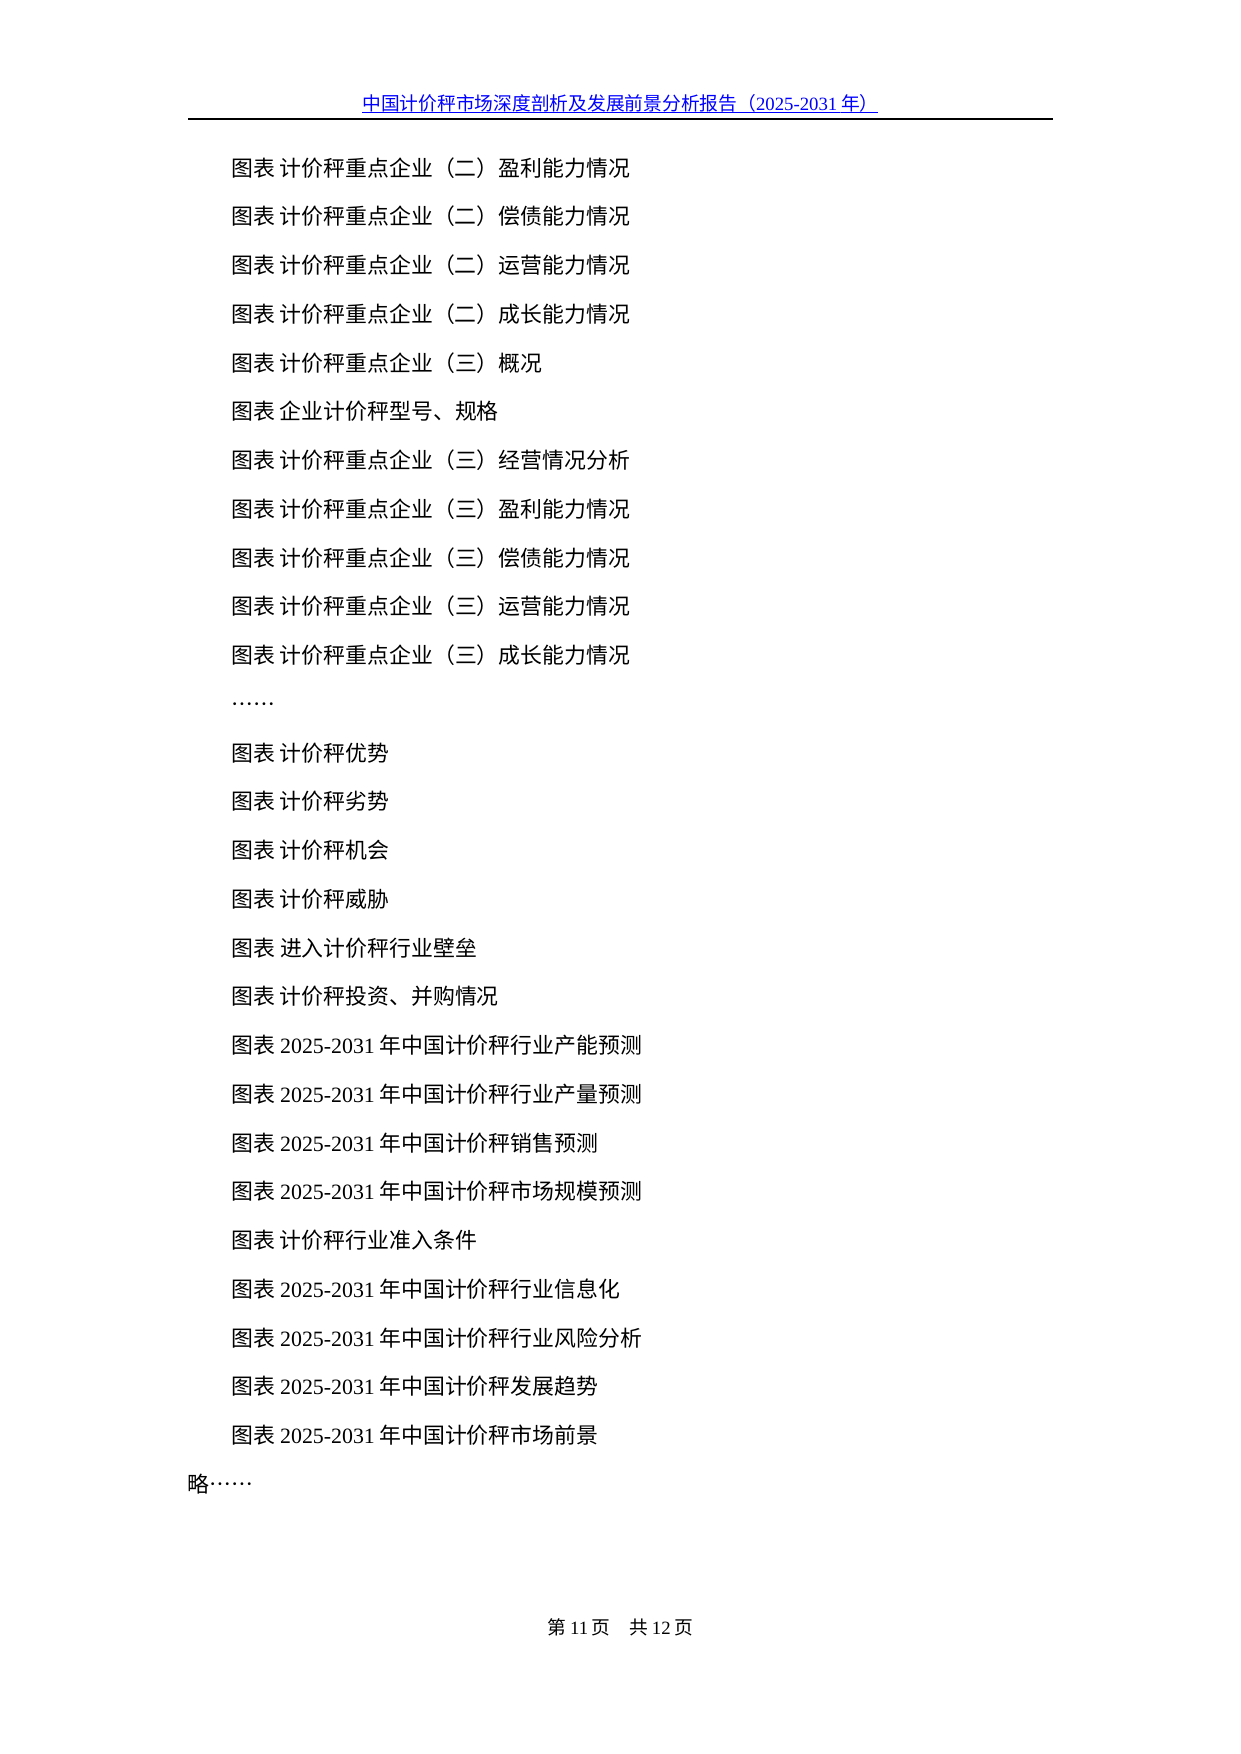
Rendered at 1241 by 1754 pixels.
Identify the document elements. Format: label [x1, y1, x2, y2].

text [187, 150, 1053, 1499]
